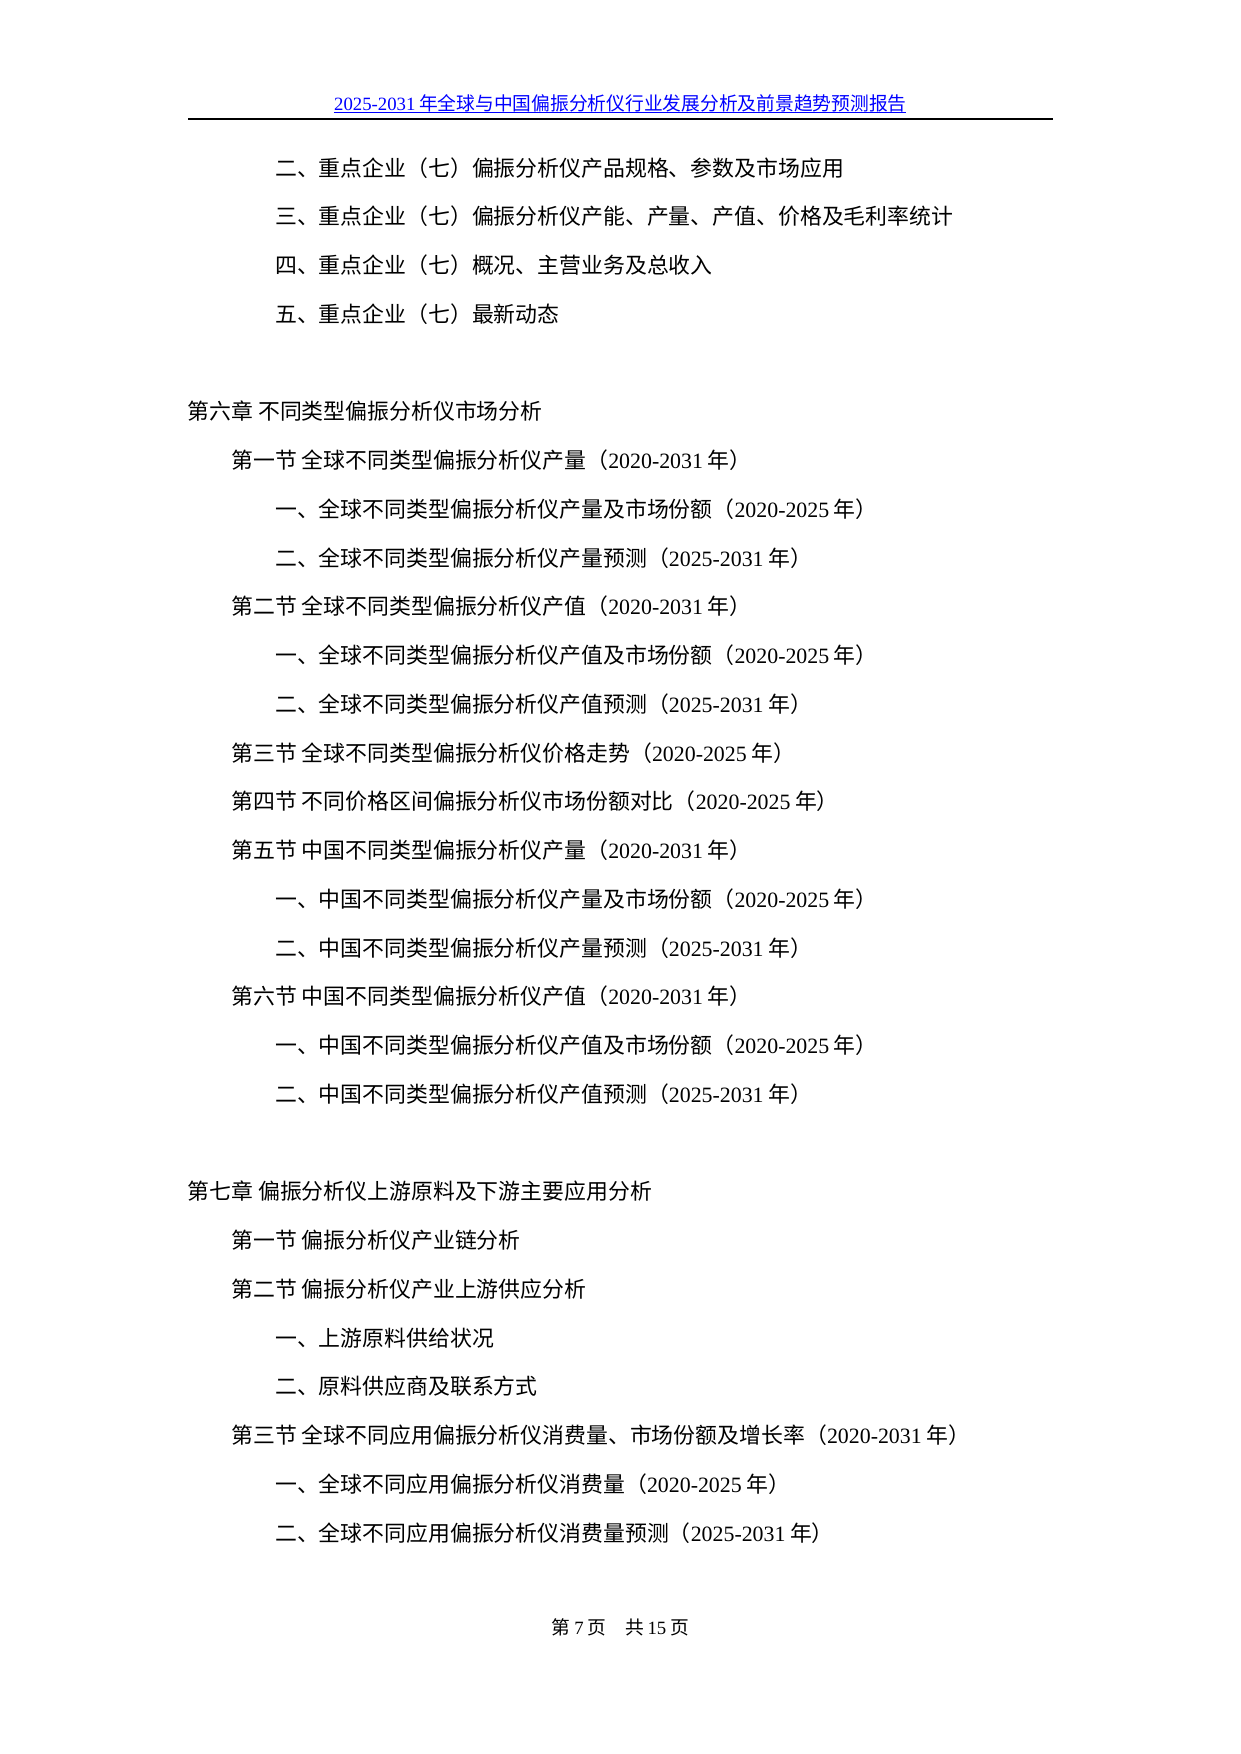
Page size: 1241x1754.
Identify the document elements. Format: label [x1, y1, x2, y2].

text [187, 150, 1053, 1548]
